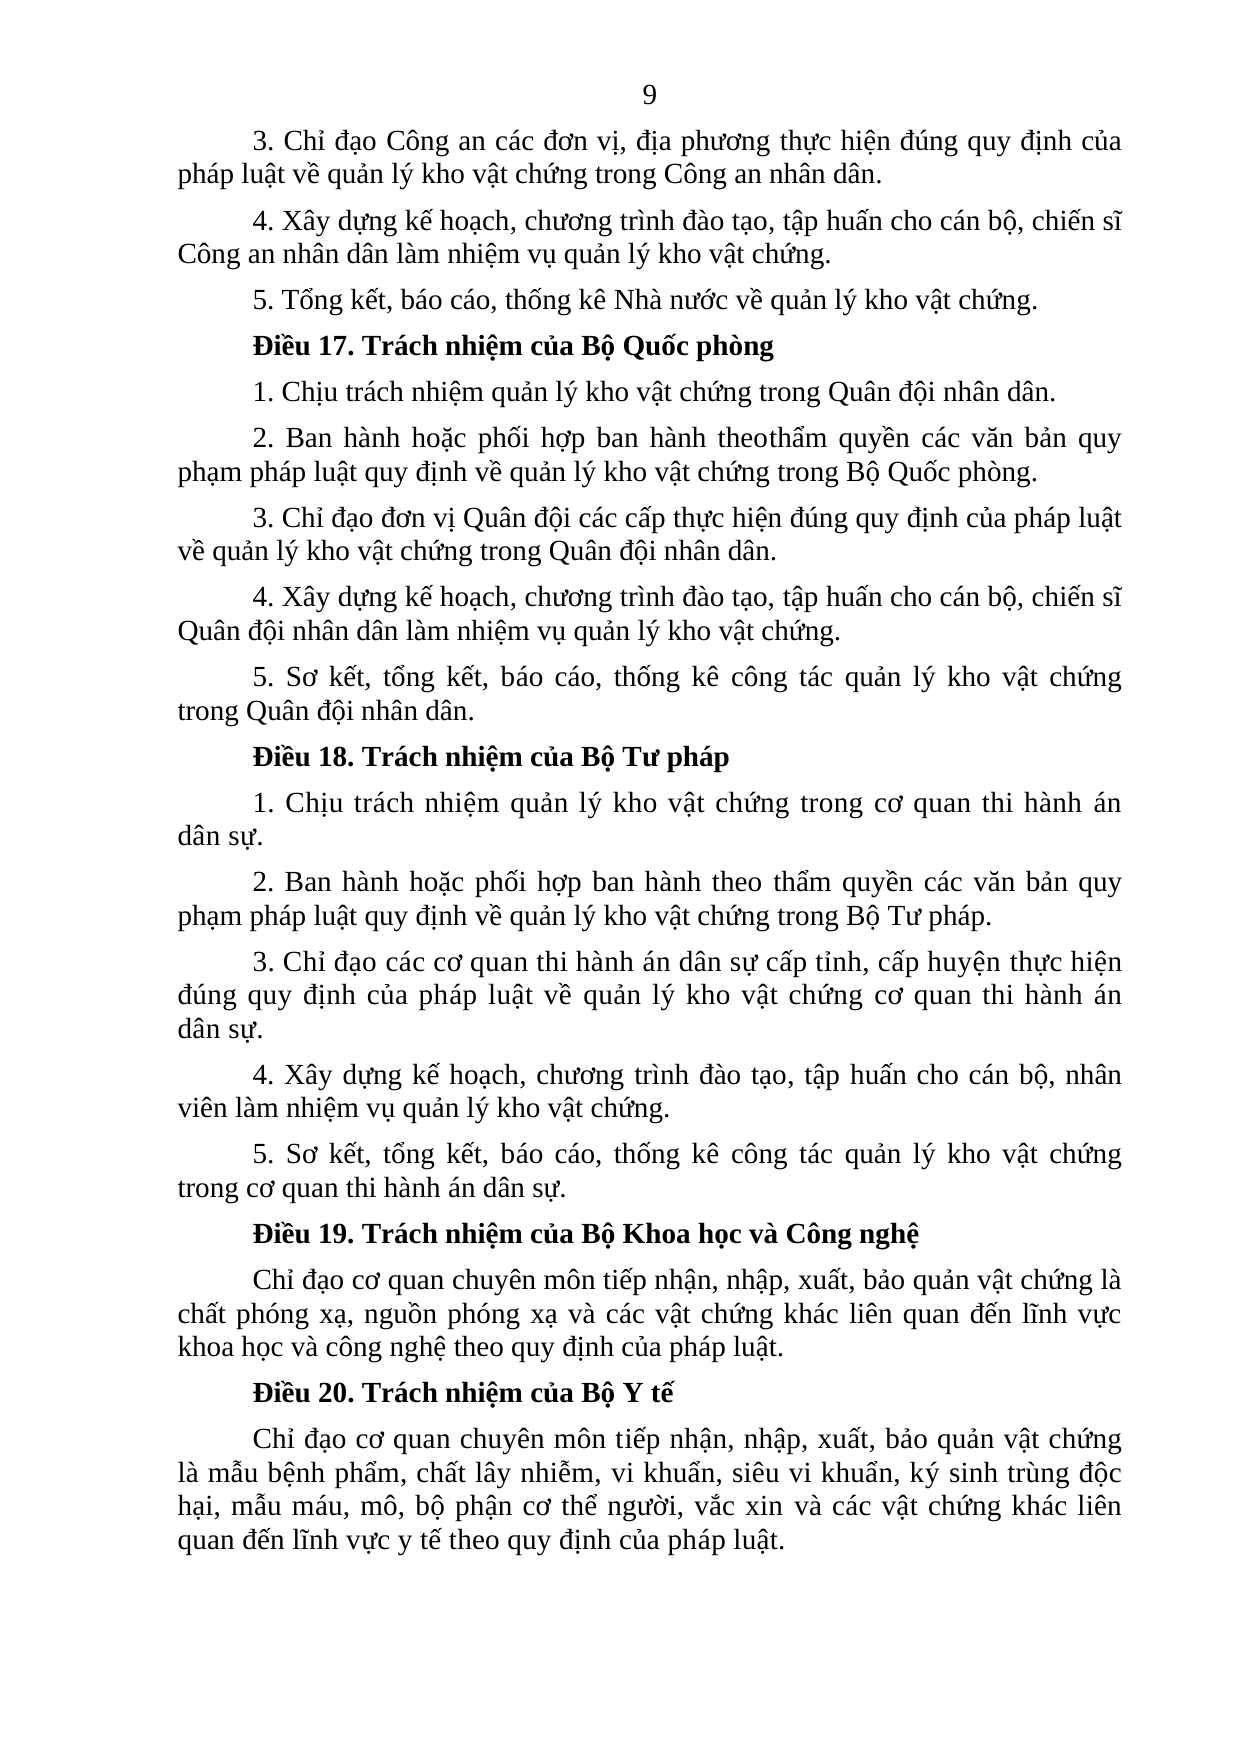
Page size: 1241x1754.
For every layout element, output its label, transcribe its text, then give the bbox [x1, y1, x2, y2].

text Điều 17. Trách nhiệm của Bộ Quốc phòng [177, 328, 1122, 362]
text Điều 20. Trách nhiệm của Bộ Y tế [177, 1375, 1122, 1409]
text 5. Sơ kết, tổng kết, báo cáo, thống kê công tác quản lý kho vật chứng trong cơ quan thi hành án dân sự. [177, 1137, 1122, 1204]
text 5. Tổng kết, báo cáo, thống kê Nhà nước về quản lý kho vật chứng. [177, 282, 1122, 316]
text Chỉ đạo cơ quan chuyên môn tiếp nhận, nhập, xuất, bảo quản vật chứng là mẫu bệnh phẩm, chất lây nhiễm, vi khuẩn, siêu vi khuẩn, ký sinh trùng độc hại, mẫu máu, mô, bộ phận cơ thể người, vắc xin và các vật chứng khác liên quan đến lĩnh vực y tế theo quy định của pháp luật. [177, 1421, 1122, 1556]
text Điều 19. Trách nhiệm của Bộ Khoa học và Công nghệ [177, 1216, 1122, 1250]
text 3. Chỉ đạo Công an các đơn vị, địa phương thực hiện đúng quy định của pháp luật về quản lý kho vật chứng trong Công an nhân dân. [177, 123, 1122, 190]
text 3. Chỉ đạo đơn vị Quân đội các cấp thực hiện đúng quy định của pháp luật về quản lý kho vật chứng trong Quân đội nhân dân. [177, 500, 1122, 567]
text 1. Chịu trách nhiệm quản lý kho vật chứng trong Quân đội nhân dân. [177, 374, 1122, 408]
text 5. Sơ kết, tổng kết, báo cáo, thống kê công tác quản lý kho vật chứng trong Quân đội nhân dân. [177, 659, 1122, 726]
text 1. Chịu trách nhiệm quản lý kho vật chứng trong cơ quan thi hành án dân sự. [177, 785, 1122, 852]
text Chỉ đạo cơ quan chuyên môn tiếp nhận, nhập, xuất, bảo quản vật chứng là chất phóng xạ, nguồn phóng xạ và các vật chứng khác liên quan đến lĩnh vực khoa học và công nghệ theo quy định của pháp luật. [177, 1262, 1122, 1363]
text 4. Xây dựng kế hoạch, chương trình đào tạo, tập huấn cho cán bộ, chiến sĩ Công an nhân dân làm nhiệm vụ quản lý kho vật chứng. [177, 203, 1122, 270]
text 2. Ban hành hoặc phối hợp ban hành theo thẩm quyền các văn bản quy phạm pháp luật quy định về quản lý kho vật chứng trong Bộ Tư pháp. [177, 864, 1122, 931]
text 3. Chỉ đạo các cơ quan thi hành án dân sự cấp tỉnh, cấp huyện thực hiện đúng quy định của pháp luật về quản lý kho vật chứng cơ quan thi hành án dân sự. [177, 944, 1122, 1044]
text 4. Xây dựng kế hoạch, chương trình đào tạo, tập huấn cho cán bộ, nhân viên làm nhiệm vụ quản lý kho vật chứng. [177, 1057, 1122, 1124]
text 4. Xây dựng kế hoạch, chương trình đào tạo, tập huấn cho cán bộ, chiến sĩ Quân đội nhân dân làm nhiệm vụ quản lý kho vật chứng. [177, 579, 1122, 647]
text 2. Ban hành hoặc phối hợp ban hành theothẩm quyền các văn bản quy phạm pháp luật quy định về quản lý kho vật chứng trong Bộ Quốc phòng. [177, 420, 1122, 487]
text Điều 18. Trách nhiệm của Bộ Tư pháp [177, 739, 1122, 772]
